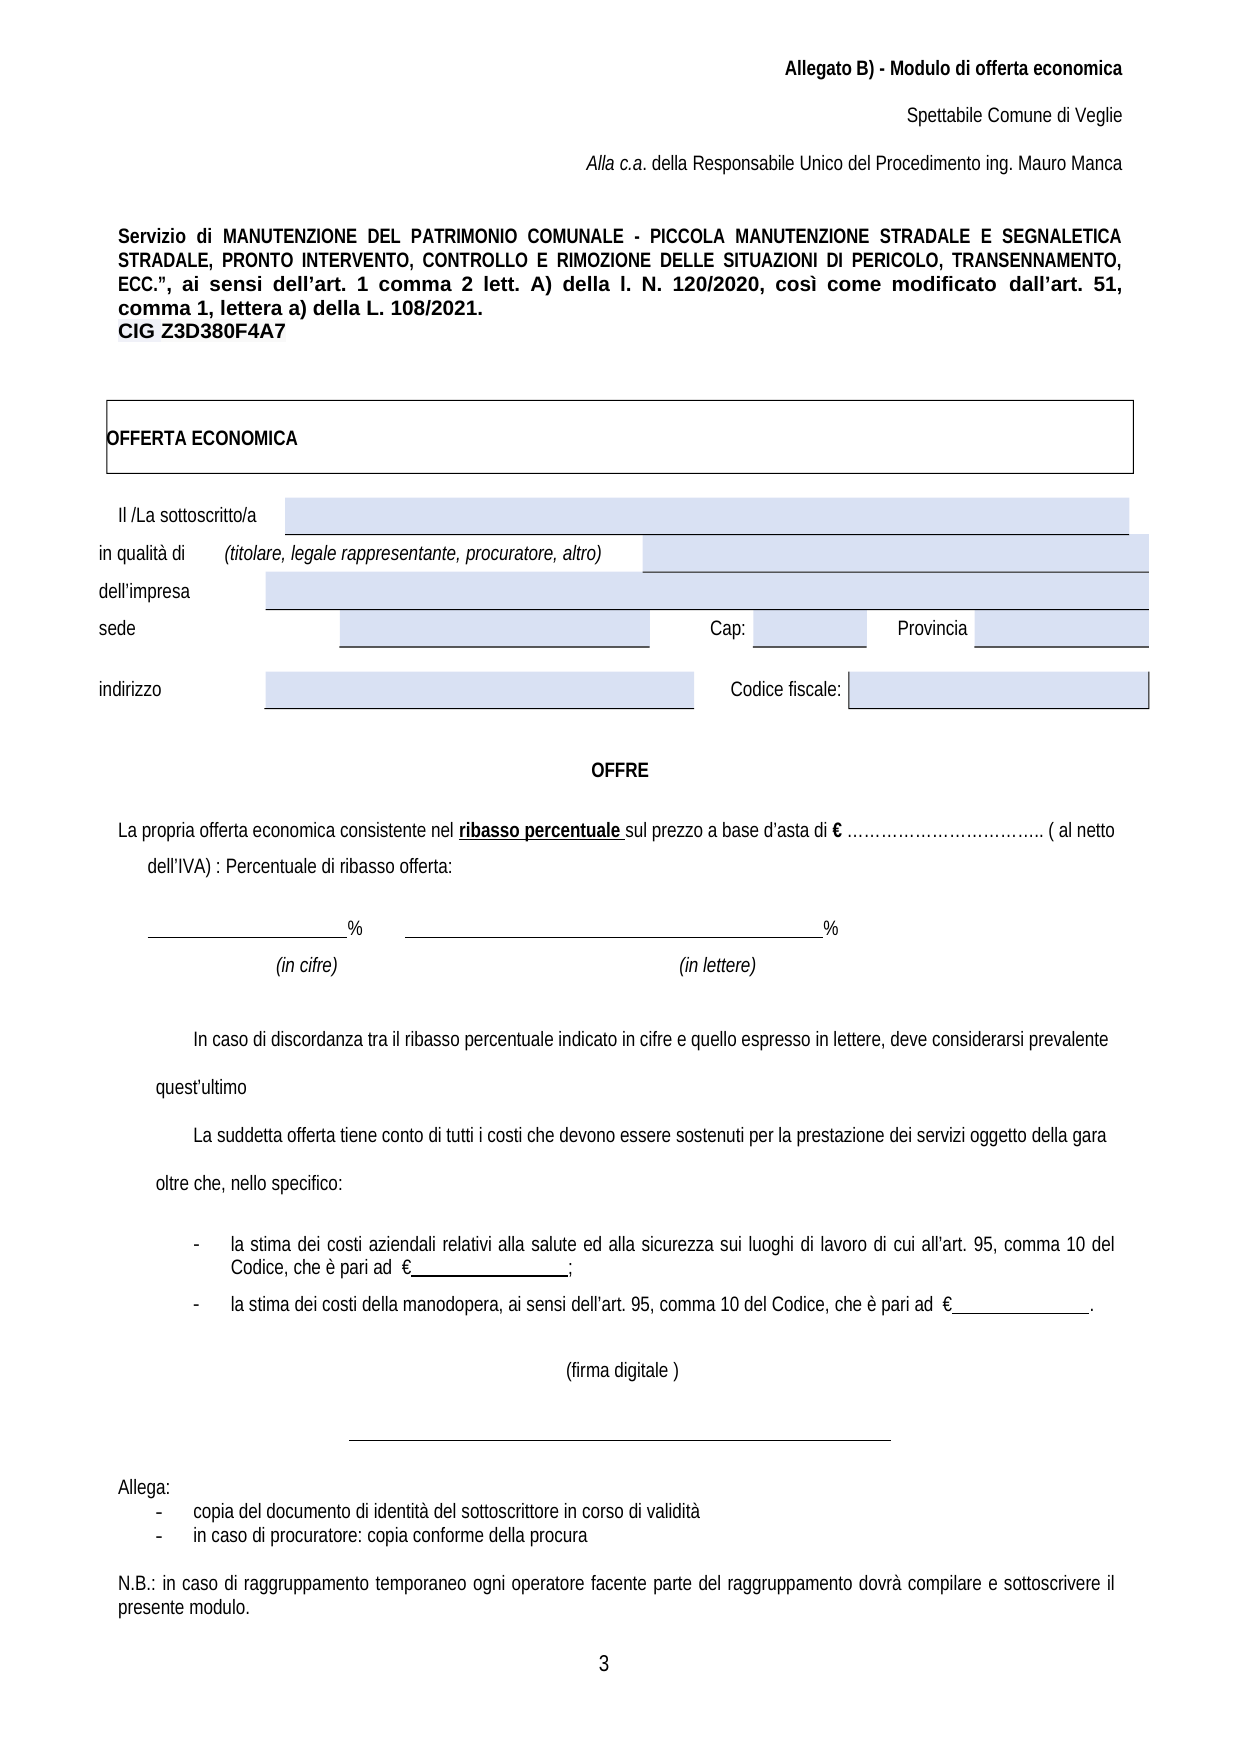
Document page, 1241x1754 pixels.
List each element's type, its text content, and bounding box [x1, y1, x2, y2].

text Il /La sottoscritto/a [118, 503, 1146, 527]
text sede Cap: Provincia [99, 616, 1146, 640]
text indirizzo Codice fiscale: [99, 677, 1146, 701]
text in qualità di (titolare, legale rappresentante, procuratore, altro) [99, 541, 1146, 565]
text CIG Z3D380F4A7 [118, 319, 1146, 343]
subtitle Allegato B) - Modulo di offerta economica [87, 56, 1122, 79]
text Spettabile Comune di Veglie [87, 103, 1122, 127]
text (firma digitale ) [109, 1358, 1135, 1382]
text La propria offerta economica consistente nel ribasso percentuale sul prezzo a base d’asta di € …………………………….. ( al netto dell’IVA) : Percentuale di ribasso offerta: [118, 818, 1146, 878]
text dell’impresa [99, 578, 1146, 602]
list la stima dei costi aziendali relativi alla salute ed alla sicurezza sui luoghi di lavoro di cui all’art. 95, comma 10 del Codice, che è pari ad € ; [193, 1232, 1121, 1279]
text La suddetta offerta tiene conto di tutti i costi che devono essere sostenuti per la prestazione dei servizi oggetto della gara oltre che, nello specifico: [156, 1123, 1109, 1195]
text Allega: [118, 1475, 1146, 1499]
text In caso di discordanza tra il ribasso percentuale indicato in cifre e quello espresso in lettere, deve considerarsi prevalente quest’ultimo [156, 1027, 1111, 1099]
subtitle Servizio di MANUTENZIONE DEL PATRIMONIO COMUNALE - PICCOLA MANUTENZIONE STRADALE E SEGNALETICA STRADALE, PRONTO INTERVENTO, CONTROLLO E RIMOZIONE DELLE SITUAZIONI DI PERICOLO, TRANSENNAMENTO, ECC.”, ai sensi dell’art. 1 comma 2 lett. A) della l. N. 120/2020, così come modificato dall’art. 51, comma 1, lettera a) della L. 108/2021. [118, 223, 1122, 319]
text N.B.: in caso di raggruppamento temporaneo ogni operatore facente parte del raggruppamento dovrà compilare e sottoscrivere il presente modulo. [118, 1571, 1146, 1619]
text (in cifre) (in lettere) [276, 953, 1146, 977]
subtitle OFFRE [105, 758, 1135, 782]
list in caso di procuratore: copia conforme della procura [155, 1523, 1146, 1547]
list copia del documento di identità del sottoscrittore in corso di validità [155, 1499, 1146, 1523]
text % % [147, 916, 1146, 939]
text Alla c.a. della Responsabile Unico del Procedimento ing. Mauro Manca [87, 151, 1122, 175]
list la stima dei costi della manodopera, ai sensi dell’art. 95, comma 10 del Codice, che è pari ad € . [193, 1291, 1146, 1317]
